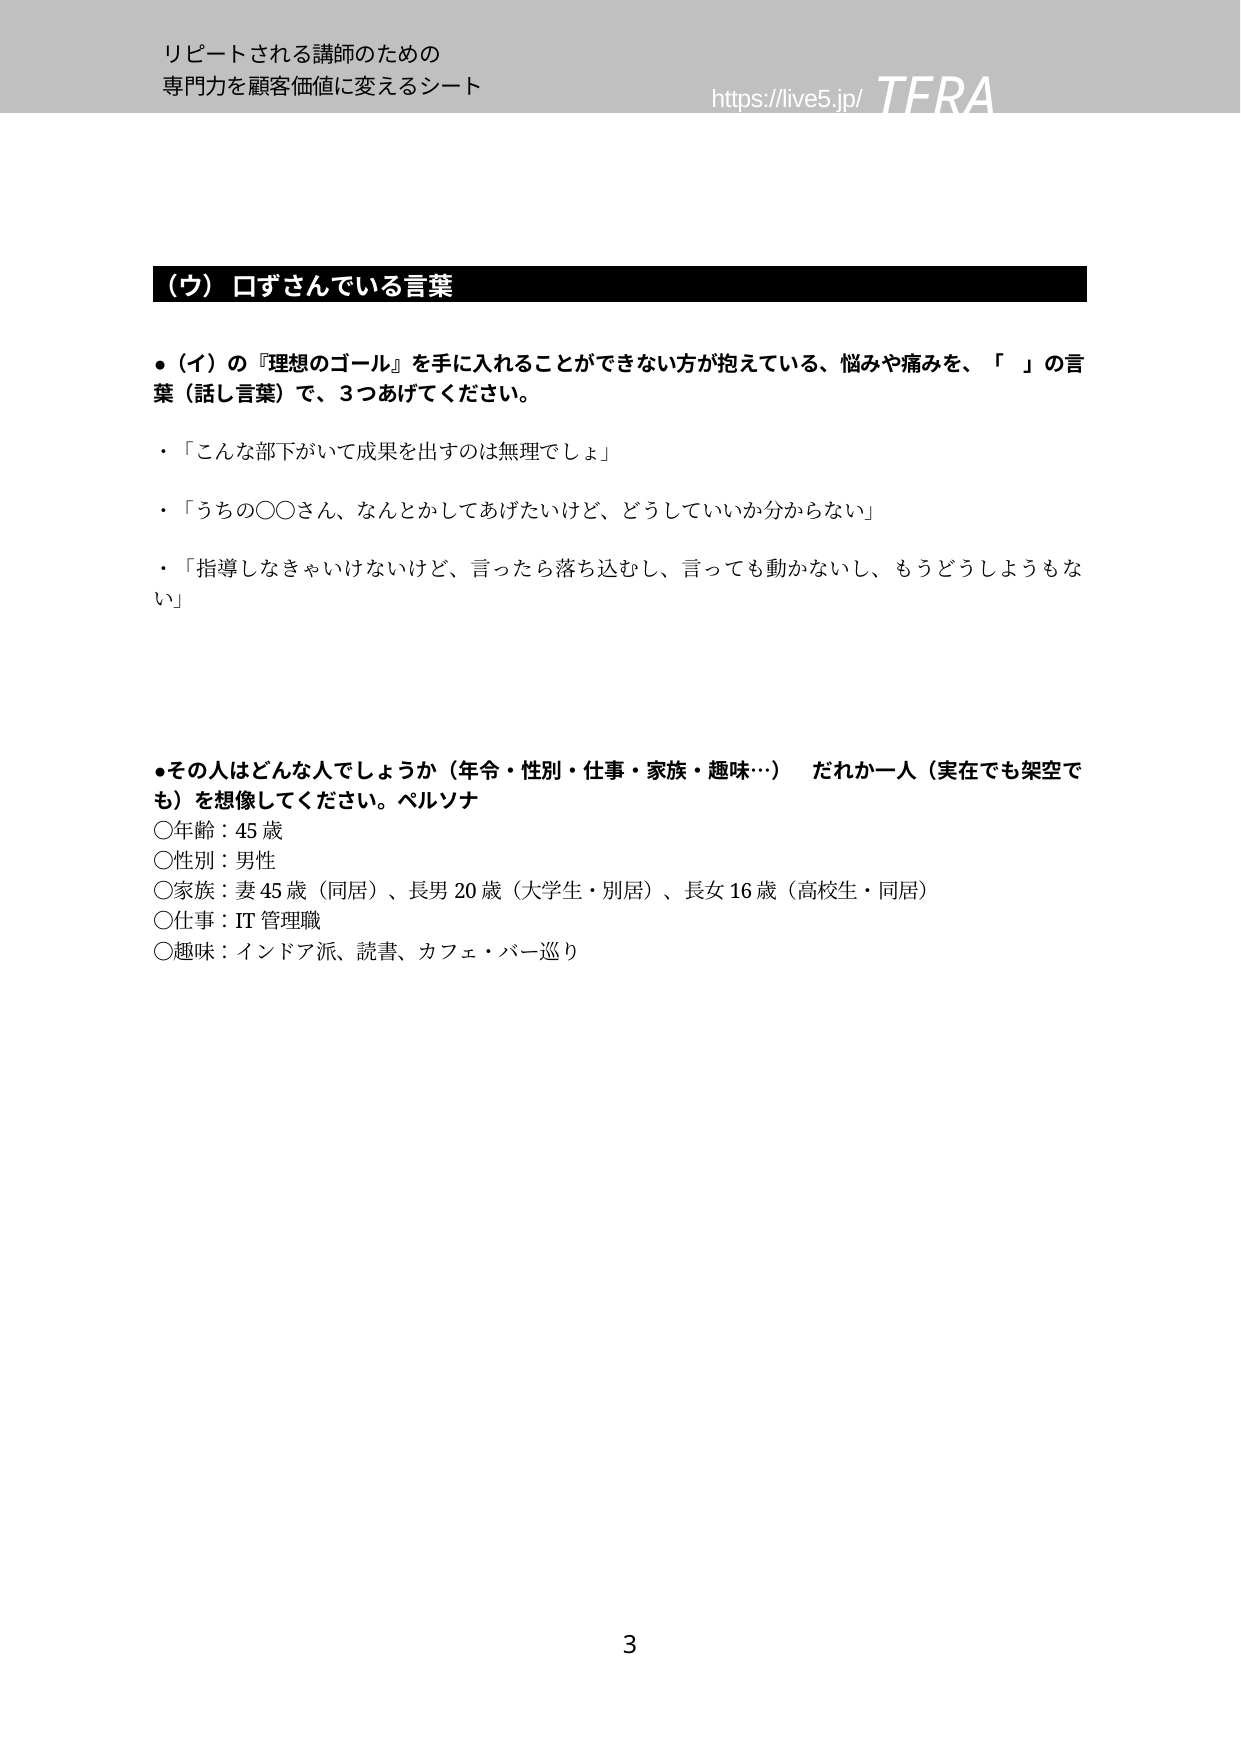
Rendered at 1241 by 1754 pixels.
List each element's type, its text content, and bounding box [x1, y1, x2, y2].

subtitle ●（イ）の『理想のゴール』を手に入れることができない方が抱えている、悩みや痛みを、「 」の言葉（話し言葉）で、３つあげてください。 [153, 347, 1087, 407]
text ・「こんな部下がいて成果を出すのは無理でしょ」 [153, 436, 1087, 466]
text 〇仕事：IT 管理職 [153, 905, 1087, 935]
text 〇趣味：インドア派、読書、カフェ・バー巡り [153, 935, 1087, 965]
text ・「うちの〇〇さん、なんとかしてあげたいけど、どうしていいか分からない」 [153, 494, 1087, 524]
text ・「指導しなきゃいけないけど、言ったら落ち込むし、言っても動かないし、もうどうしようもない」 [153, 552, 1087, 612]
text 〇性別：男性 [153, 845, 1087, 875]
text 〇家族：妻45歳（同居）、長男20歳（大学生・別居）、長女16歳（高校生・同居） [153, 875, 1087, 905]
subtitle （ウ） 口ずさんでいる言葉 [153, 266, 1087, 302]
subtitle ●その人はどんな人でしょうか（年令・性別・仕事・家族・趣味…） だれか一人（実在でも架空でも）を想像してください。ペルソナ [153, 754, 1087, 815]
text 〇年齢：45歳 [153, 815, 1087, 845]
